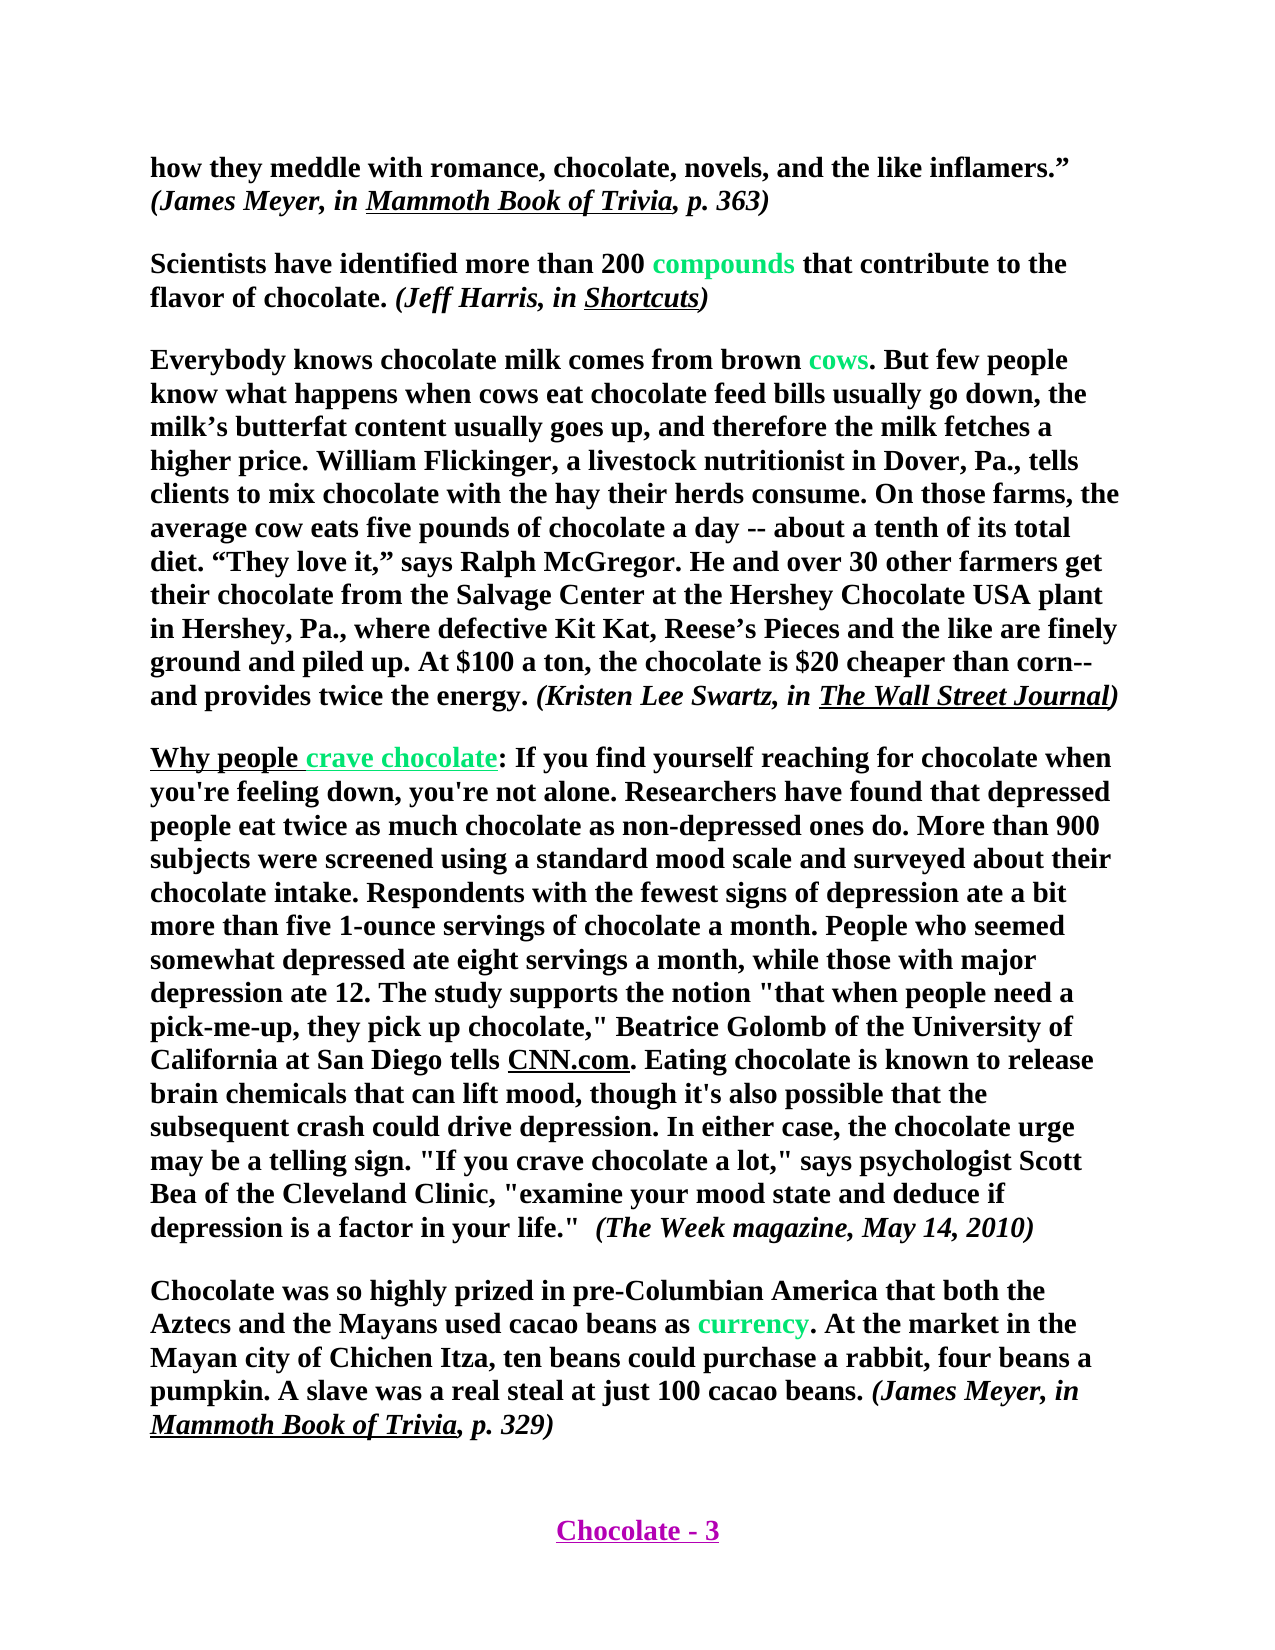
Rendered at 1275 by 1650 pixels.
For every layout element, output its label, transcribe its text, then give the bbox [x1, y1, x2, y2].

text Why people crave chocolate: If you find yourself reaching for chocolate when you're feeling down, you're not alone. Researchers have found that depressed people eat twice as much chocolate as non-depressed ones do. More than 900 subjects were screened using a standard mood scale and surveyed about their chocolate intake. Respondents with the fewest signs of depression ate a bit more than five 1-ounce servings of chocolate a month. People who seemed somewhat depressed ate eight servings a month, while those with major depression ate 12. The study supports the notion "that when people need a pick-me-up, they pick up chocolate," Beatrice Golomb of the University of California at San Diego tells CNN.com. Eating chocolate is known to release brain chemicals that can lift mood, though it's also possible that the subsequent crash could drive depression. In either case, the chocolate urge may be a telling sign. "If you crave chocolate a lot," says psychologist Scott Bea of the Cleveland Clinic, "examine your mood state and deduce if depression is a factor in your life." (The Week magazine, May 14, 2010) [150, 741, 1125, 1244]
text Scientists have identified more than 200 compounds that contribute to the flavor of chocolate. (Jeff Harris, in Shortcuts) [150, 246, 1125, 313]
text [150, 150, 1125, 217]
text Chocolate was so highly prized in pre-Columbian America that both the Aztecs and the Mayans used cacao beans as currency. At the market in the Mayan city of Chichen Itza, ten beans could purchase a rabbit, four beans a pumpkin. A slave was a real steal at just 100 cacao beans. (James Meyer, in Mammoth Book of Trivia, p. 329) [150, 1273, 1125, 1441]
text Everybody knows chocolate milk comes from brown cows. But few people know what happens when cows eat chocolate feed bills usually go down, the milk’s butterfat content usually goes up, and therefore the milk fetches a higher price. William Flickinger, a livestock nutritionist in Dover, Pa., tells clients to mix chocolate with the hay their herds consume. On those farms, the average cow eats five pounds of chocolate a day -- about a tenth of its total diet. “They love it,” says Ralph McGregor. He and over 30 other farmers get their chocolate from the Salvage Center at the Hershey Chocolate USA plant in Hershey, Pa., where defective Kit Kat, Reese’s Pieces and the like are finely ground and piled up. At $100 a ton, the chocolate is $20 cheaper than corn--and provides twice the energy. (Kristen Lee Swartz, in The Wall Street Journal) [150, 342, 1125, 711]
